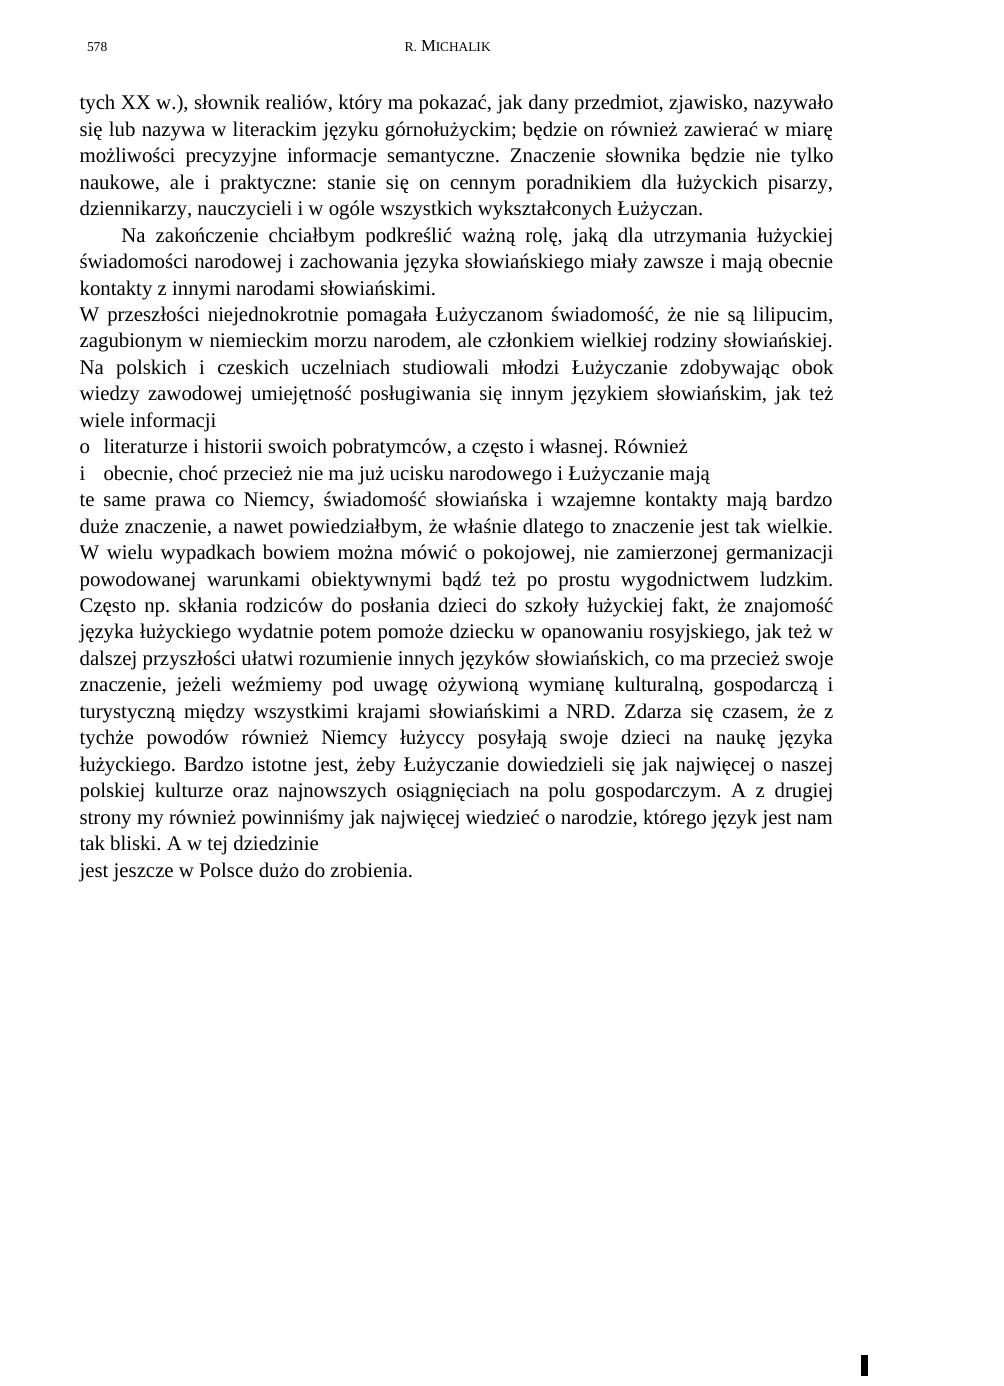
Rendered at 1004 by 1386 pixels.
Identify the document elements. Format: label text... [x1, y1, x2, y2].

text i obecnie, choć przecież nie ma już ucisku narodowego i Łużyczanie mają [79, 459, 951, 486]
text W przeszłości niejednokrotnie pomagała Łużyczanom świadomość, że nie są lilipucim, zagubionym w niemieckim morzu narodem, ale członkiem wielkiej rodziny słowiańskiej. Na polskich i czeskich uczelniach studiowali młodzi Łużyczanie zdobywając obok wiedzy zawodowej umiejętność posługiwania się innym językiem słowiańskim, jak też wiele informacji [79, 300, 834, 433]
text 578 R. Michalik [87, 38, 491, 55]
text o literaturze i historii swoich pobratymców, a często i własnej. Również [79, 433, 951, 459]
text te same prawa co Niemcy, świadomość słowiańska i wzajemne kontakty mają bardzo duże znaczenie, a nawet powiedziałbym, że właśnie dlatego to znaczenie jest tak wielkie. W wielu wypadkach bowiem można mówić o pokojowej, nie zamierzonej germanizacji powodowanej warunkami obiektywnymi bądź też po prostu wygodnictwem ludzkim. Często np. skłania rodziców do posłania dzieci do szkoły łużyckiej fakt, że znajomość języka łużyckiego wydatnie potem pomoże dziecku w opanowaniu rosyjskiego, jak też w dalszej przyszłości ułatwi rozumienie innych języków słowiańskich, co ma przecież swoje znaczenie, jeżeli weźmiemy pod uwagę ożywioną wymianę kulturalną, gospodarczą i turystyczną między wszystkimi krajami słowiańskimi a NRD. Zdarza się czasem, że z tychże powodów również Niemcy łużyccy posyłają swoje dzieci na naukę języka łużyckiego. Bardzo istotne jest, żeby Łużyczanie dowiedzieli się jak najwięcej o naszej polskiej kulturze oraz najnowszych osiągnięciach na polu gospodarczym. A z drugiej strony my również powinniśmy jak najwięcej wiedzieć o narodzie, którego język jest nam tak bliski. A w tej dziedzinie [79, 486, 834, 856]
text tych XX w.), słownik realiów, który ma pokazać, jak dany przedmiot, zjawisko, nazywało się lub nazywa w literackim języku górnołużyckim; będzie on również zawierać w miarę możliwości precyzyjne informacje semantyczne. Znaczenie słownika będzie nie tylko naukowe, ale i praktyczne: stanie się on cennym poradnikiem dla łużyckich pisarzy, dziennikarzy, nauczycieli i w ogóle wszystkich wykształconych Łużyczan. [79, 89, 834, 221]
text Na zakończenie chciałbym podkreślić ważną rolę, jaką dla utrzymania łużyckiej świadomości narodowej i zachowania języka słowiańskiego miały zawsze i mają obecnie kontakty z innymi narodami słowiańskimi. [79, 221, 834, 300]
text jest jeszcze w Polsce dużo do zrobienia. [79, 856, 951, 882]
